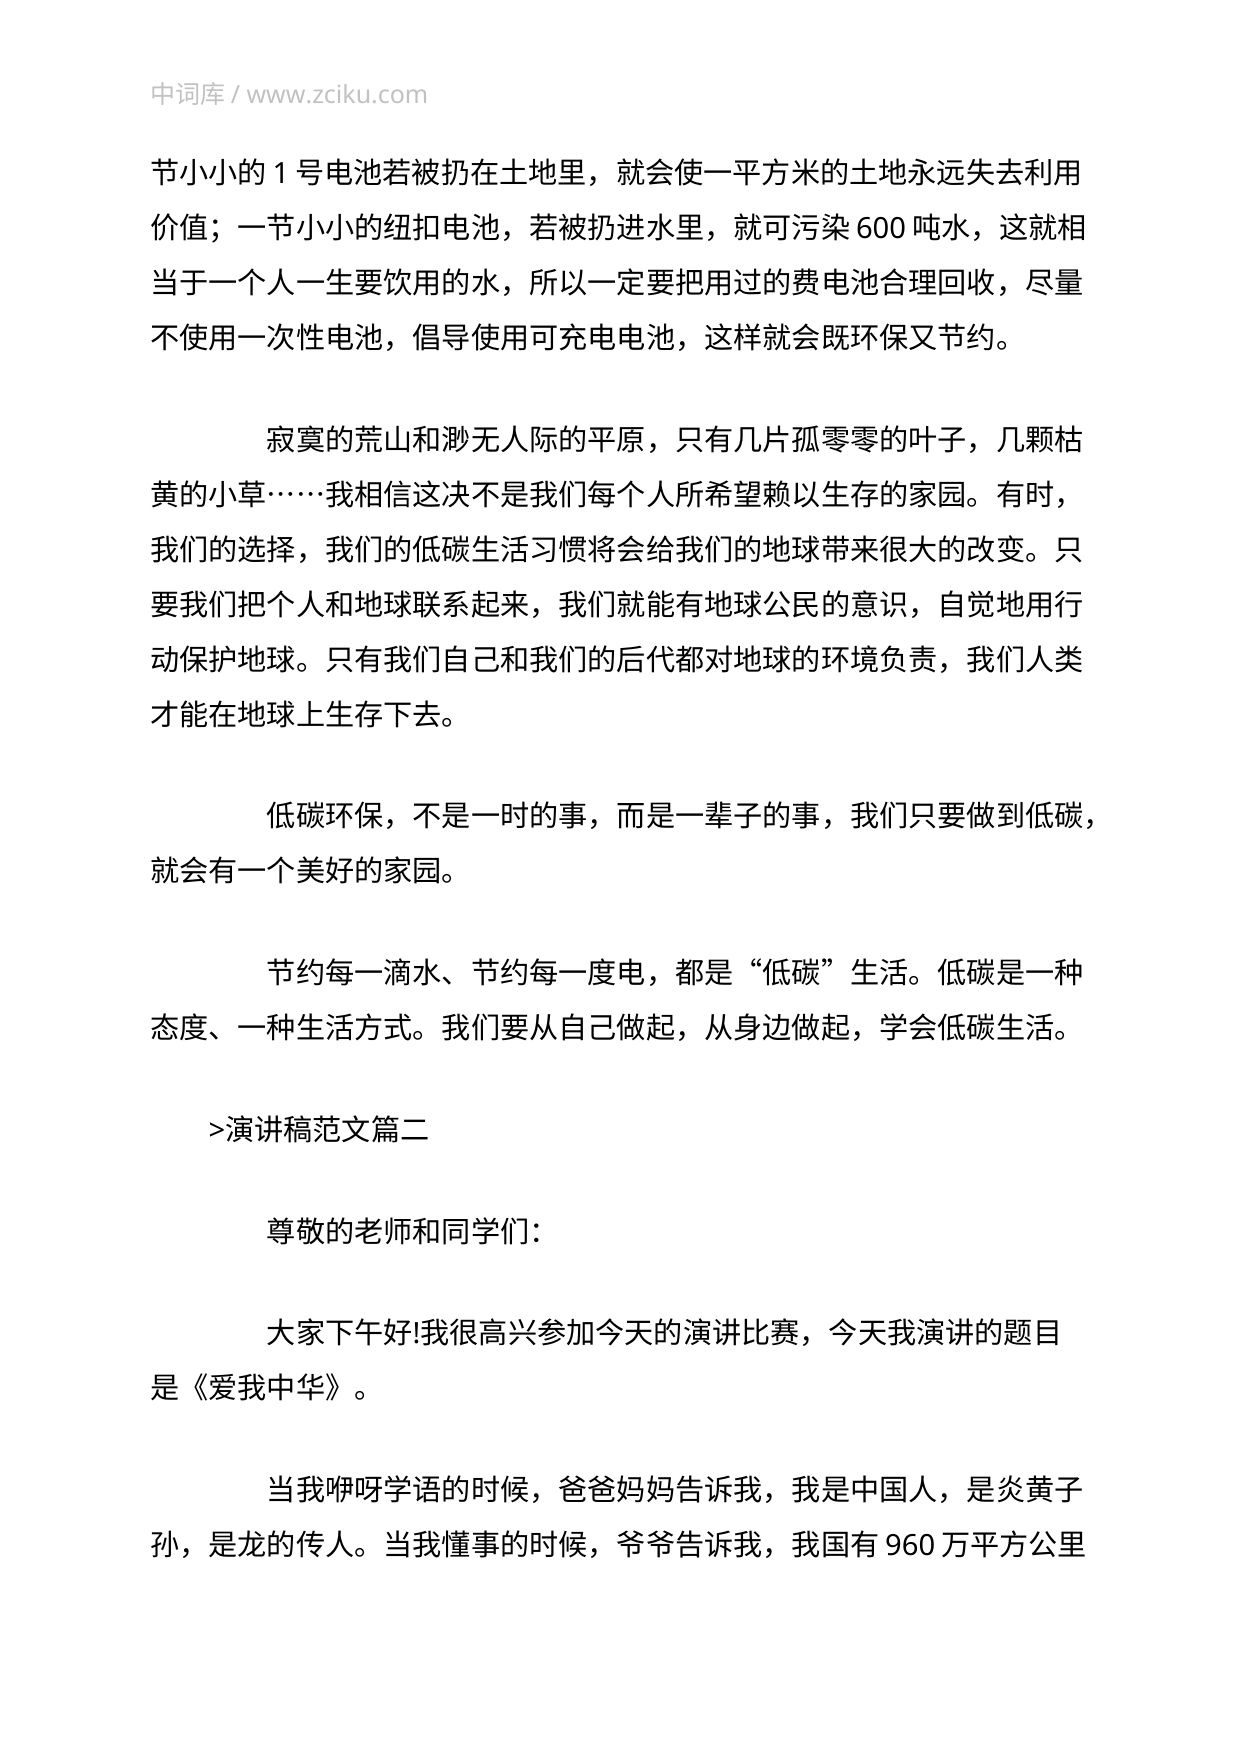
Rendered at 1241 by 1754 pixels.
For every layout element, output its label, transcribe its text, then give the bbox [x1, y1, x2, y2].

text 尊敬的老师和同学们： [150, 1208, 1090, 1251]
text >演讲稿范文篇二 [150, 1106, 1090, 1149]
text 寂寞的荒山和渺无人际的平原，只有几片孤零零的叶子，几颗枯黄的小草……我相信这决不是我们每个人所希望赖以生存的家园。有时，我们的选择，我们的低碳生活习惯将会给我们的地球带来很大的改变。只要我们把个人和地球联系起来，我们就能有地球公民的意识，自觉地用行动保护地球。只有我们自己和我们的后代都对地球的环境负责，我们人类才能在地球上生存下去。 [150, 417, 1090, 733]
text 低碳环保，不是一时的事，而是一辈子的事，我们只要做到低碳，就会有一个美好的家园。 [150, 793, 1090, 890]
text 节约每一滴水、节约每一度电，都是“低碳”生活。低碳是一种态度、一种生活方式。我们要从自己做起，从身边做起，学会低碳生活。 [150, 949, 1090, 1047]
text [150, 1467, 1090, 1564]
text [150, 150, 1090, 357]
text 大家下午好!我很高兴参加今天的演讲比赛，今天我演讲的题目是《爱我中华》。 [150, 1310, 1090, 1407]
